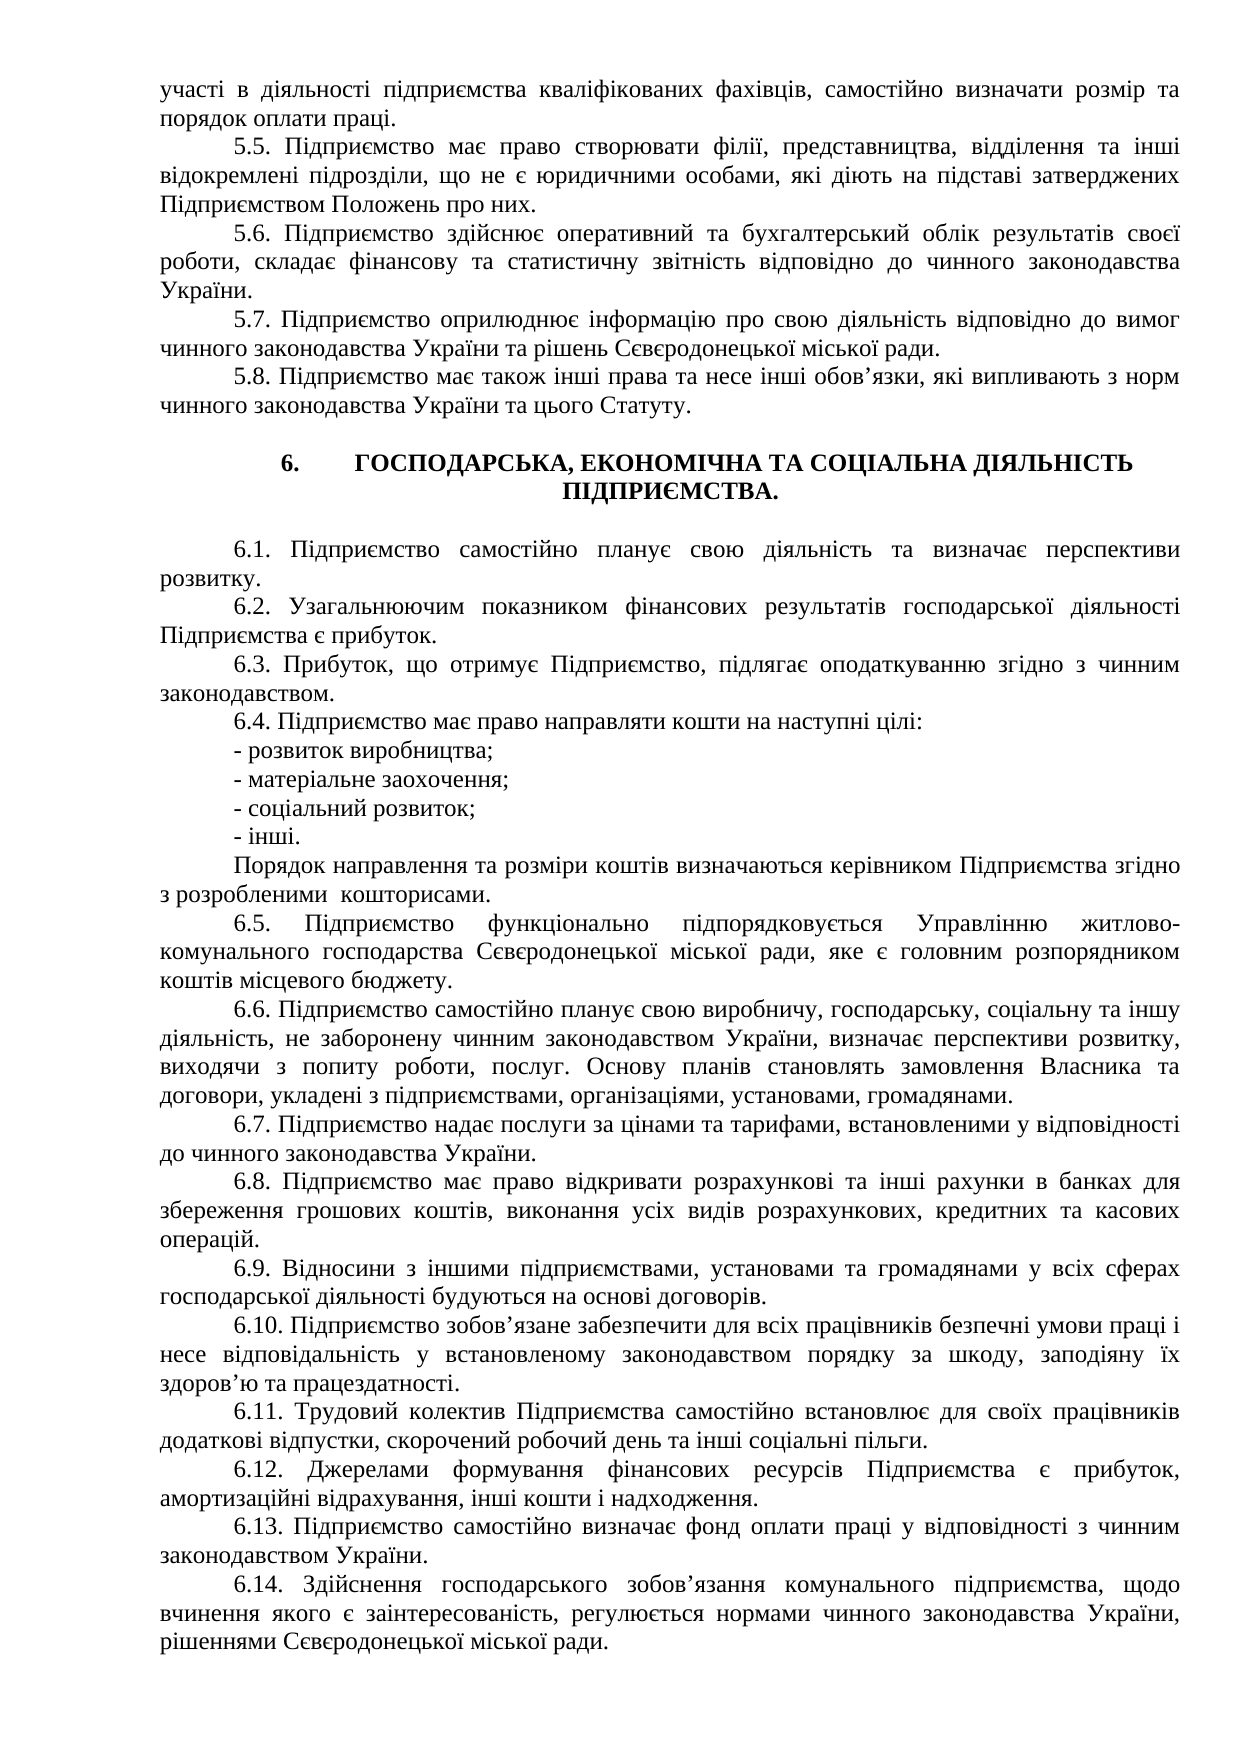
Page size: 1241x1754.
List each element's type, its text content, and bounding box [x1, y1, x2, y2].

text 6.5. Підприємство функціонально підпорядковується Управлінню житлово-комунального господарства Сєвєродонецької міської ради, яке є головним розпорядником коштів місцевого бюджету. [159, 908, 1181, 994]
text 6.12. Джерелами формування фінансових ресурсів Підприємства є прибуток, амортизаційні відрахування, інші кошти і надходження. [159, 1454, 1181, 1511]
text 6.6. Підприємство самостійно планує свою виробничу, господарську, соціальну та іншу діяльність, не заборонену чинним законодавством України, визначає перспективи розвитку, виходячи з попиту роботи, послуг. Основу планів становлять замовлення Власника та договори, укладені з підприємствами, організаціями, установами, громадянами. [159, 994, 1181, 1109]
text - інші. [159, 821, 1181, 850]
text 6.3. Прибуток, що отримує Підприємство, підлягає оподаткуванню згідно з чинним законодавством. [159, 649, 1181, 706]
text 6.13. Підприємство самостійно визначає фонд оплати праці у відповідності з чинним законодавством України. [159, 1511, 1181, 1569]
text 5.7. Підприємство оприлюднює інформацію про свою діяльність відповідно до вимог чинного законодавства України та рішень Сєвєродонецької міської ради. [159, 304, 1181, 361]
text - розвиток виробництва; [159, 735, 1181, 764]
text 5.5. Підприємство має право створювати філії, представництва, відділення та інші відокремлені підрозділи, що не є юридичними особами, які діють на підставі затверджених Підприємством Положень про них. [159, 131, 1181, 218]
text 6.1. Підприємство самостійно планує свою діяльність та визначає перспективи розвитку. [159, 534, 1181, 591]
text 6.7. Підприємство надає послуги за цінами та тарифами, встановленими у відповідності до чинного законодавства України. [159, 1109, 1181, 1166]
text 6.2. Узагальнюючим показником фінансових результатів господарської діяльності Підприємства є прибуток. [159, 591, 1181, 649]
text 6.9. Відносини з іншими підприємствами, установами та громадянами у всіх сферах господарської діяльності будуються на основі договорів. [159, 1253, 1181, 1310]
text 6.8. Підприємство має право відкривати розрахункові та інші рахунки в банках для збереження грошових коштів, виконання усіх видів розрахункових, кредитних та касових операцій. [159, 1166, 1181, 1253]
text 6.4. Підприємство має право направляти кошти на наступні цілі: [159, 706, 1181, 735]
text 5.6. Підприємство здійснює оперативний та бухгалтерський облік результатів своєї роботи, складає фінансову та статистичну звітність відповідно до чинного законодавства України. [159, 218, 1181, 304]
list ГОСПОДАРСЬКА, ЕКОНОМІЧНА ТА СОЦІАЛЬНА ДІЯЛЬНІСТЬ ПІДПРИЄМСТВА. [159, 448, 1181, 505]
text Порядок направлення та розміри коштів визначаються керівником Підприємства згідно з розробленими кошторисами. [159, 850, 1181, 908]
text 5.8. Підприємство має також інші права та несе інші обов’язки, які випливають з норм чинного законодавства України та цього Статуту. [159, 361, 1181, 419]
text 6.14. Здійснення господарського зобов’язання комунального підприємства, щодо вчинення якого є заінтересованість, регулюється нормами чинного законодавства України, рішеннями Сєвєродонецької міської ради. [159, 1569, 1181, 1655]
text - соціальний розвиток; [159, 793, 1181, 821]
text 6.11. Трудовий колектив Підприємства самостійно встановлює для своїх працівників додаткові відпустки, скорочений робочий день та інші соціальні пільги. [159, 1396, 1181, 1454]
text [159, 74, 1181, 131]
text - матеріальне заохочення; [159, 764, 1181, 793]
text 6.10. Підприємство зобов’язане забезпечити для всіх працівників безпечні умови праці і несе відповідальність у встановленому законодавством порядку за шкоду, заподіяну їх здоров’ю та працездатності. [159, 1310, 1181, 1396]
